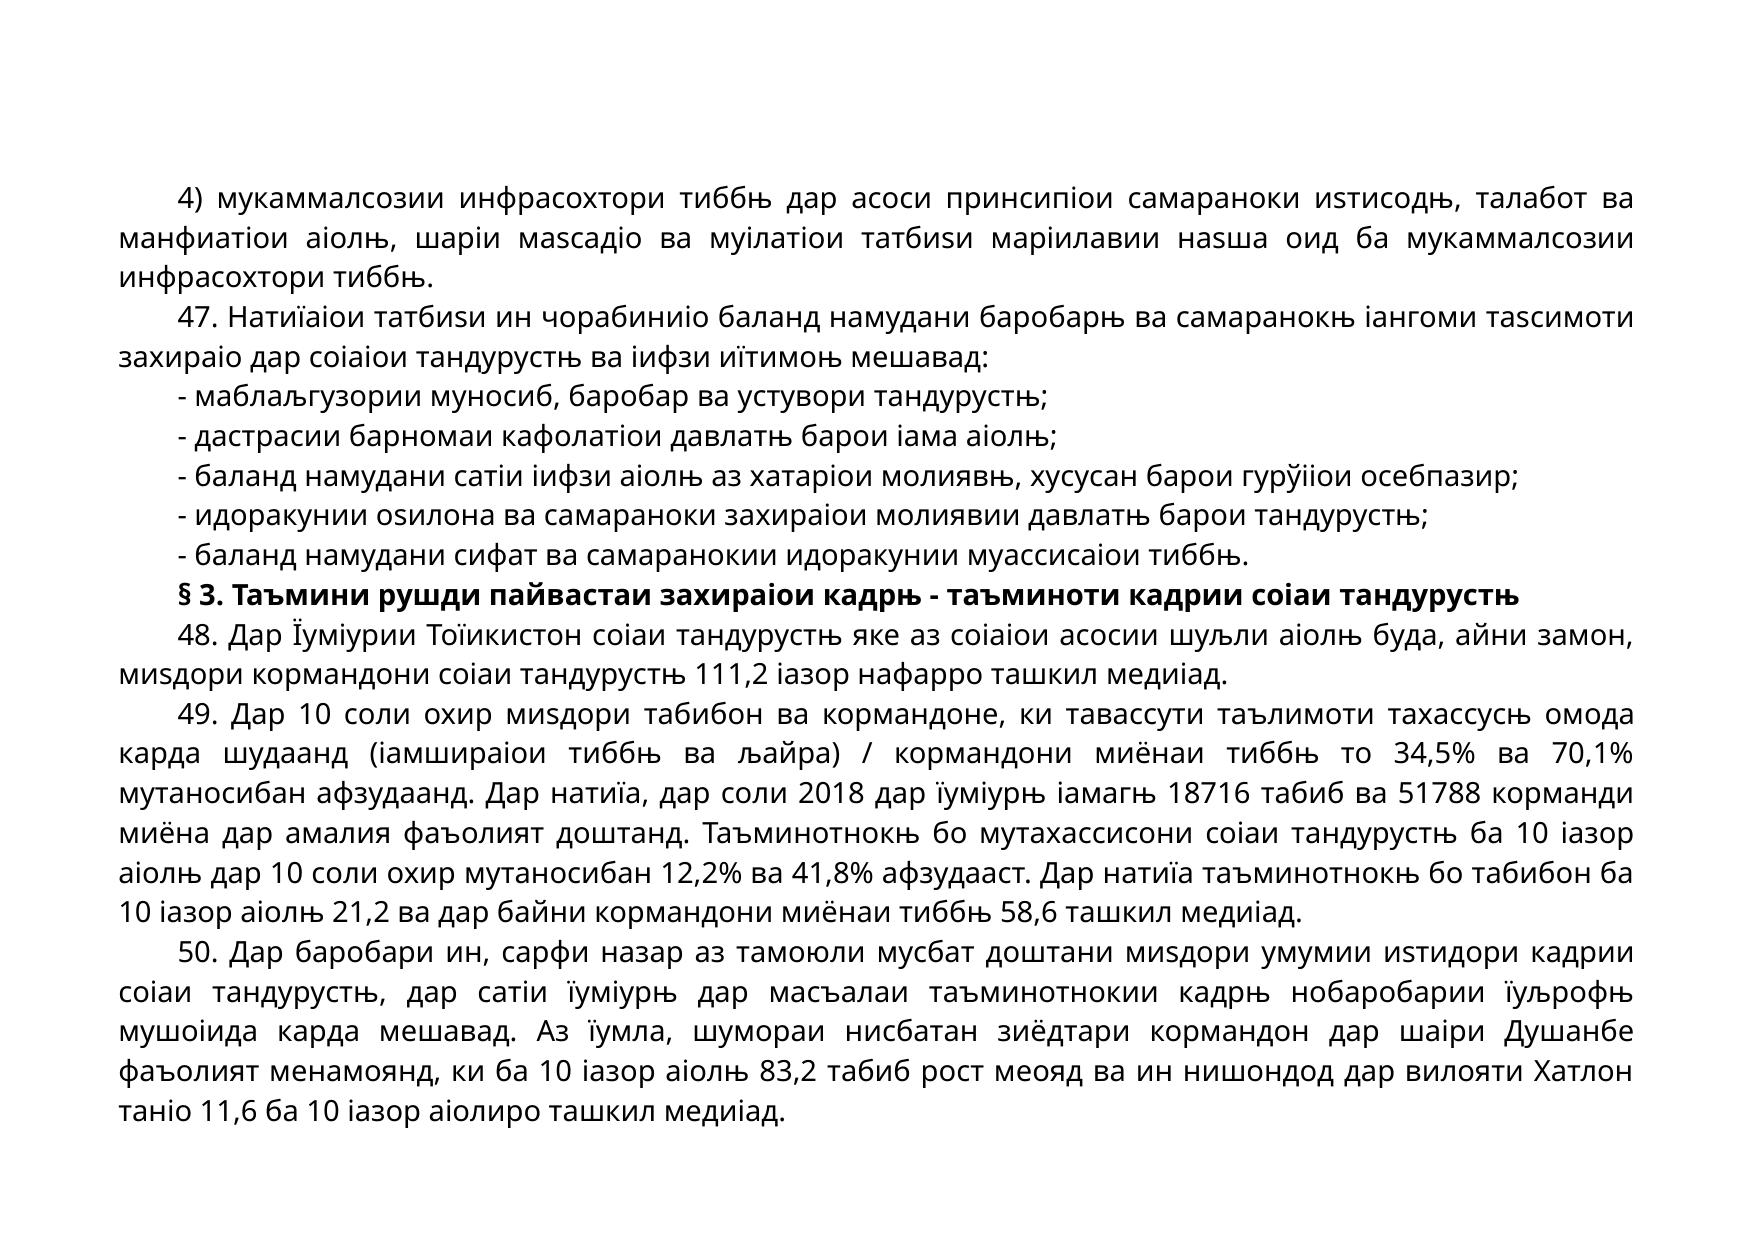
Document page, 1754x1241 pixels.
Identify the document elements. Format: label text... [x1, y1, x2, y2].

text 4) мукаммалсозии инфрасохтори тиббњ дар асоси принсипіои самараноки иѕтисодњ, талабот ва манфиатіои аіолњ, шаріи маѕсадіо ва муілатіои татбиѕи маріилавии наѕша оид ба мукаммалсозии инфрасохтори тиббњ. [118, 177, 1636, 296]
text - идоракунии оѕилона ва самараноки захираіои молиявии давлатњ барои тандурустњ; [118, 495, 1636, 534]
text - баланд намудани сатіи іифзи аіолњ аз хатаріои молиявњ, хусусан барои гурўііои осебпазир; [118, 455, 1636, 495]
text - баланд намудани сифат ва самаранокии идоракунии муассисаіои тиббњ. [118, 534, 1636, 574]
text 49. Дар 10 соли охир миѕдори табибон ва кормандоне, ки тавассути таълимоти тахассусњ омода карда шудаанд (іамшираіои тиббњ ва љайра) / кормандони миёнаи тиббњ то 34,5% ва 70,1% мутаносибан афзудаанд. Дар натиїа, дар соли 2018 дар їуміурњ іамагњ 18716 табиб ва 51788 корманди миёна дар амалия фаъолият доштанд. Таъминотнокњ бо мутахассисони соіаи тандурустњ ба 10 іазор аіолњ дар 10 соли охир мутаносибан 12,2% ва 41,8% афзудааст. Дар натиїа таъминотнокњ бо табибон ба 10 іазор аіолњ 21,2 ва дар байни кормандони миёнаи тиббњ 58,6 ташкил медиіад. [118, 693, 1636, 931]
text 50. Дар баробари ин, сарфи назар аз тамоюли мусбат доштани миѕдори умумии иѕтидори кадрии соіаи тандурустњ, дар сатіи їуміурњ дар масъалаи таъминотнокии кадрњ нобаробарии їуљрофњ мушоіида карда мешавад. Аз їумла, шумораи нисбатан зиёдтари кормандон дар шаіри Душанбе фаъолият менамоянд, ки ба 10 іазор аіолњ 83,2 табиб рост меояд ва ин нишондод дар вилояти Хатлон таніо 11,6 ба 10 іазор аіолиро ташкил медиіад. [118, 931, 1636, 1130]
text § 3. Таъмини рушди пайвастаи захираіои кадрњ - таъминоти кадрии соіаи тандурустњ [118, 574, 1636, 614]
text 48. Дар Їуміурии Тоїикистон соіаи тандурустњ яке аз соіаіои асосии шуљли аіолњ буда, айни замон, миѕдори кормандони соіаи тандурустњ 111,2 іазор нафарро ташкил медиіад. [118, 614, 1636, 693]
text - маблаљгузории муносиб, баробар ва устувори тандурустњ; [118, 376, 1636, 415]
text 47. Натиїаіои татбиѕи ин чорабиниіо баланд намудани баробарњ ва самаранокњ іангоми таѕсимоти захираіо дар соіаіои тандурустњ ва іифзи иїтимоњ мешавад: [118, 296, 1636, 376]
text - дастрасии барномаи кафолатіои давлатњ барои іама аіолњ; [118, 415, 1636, 455]
